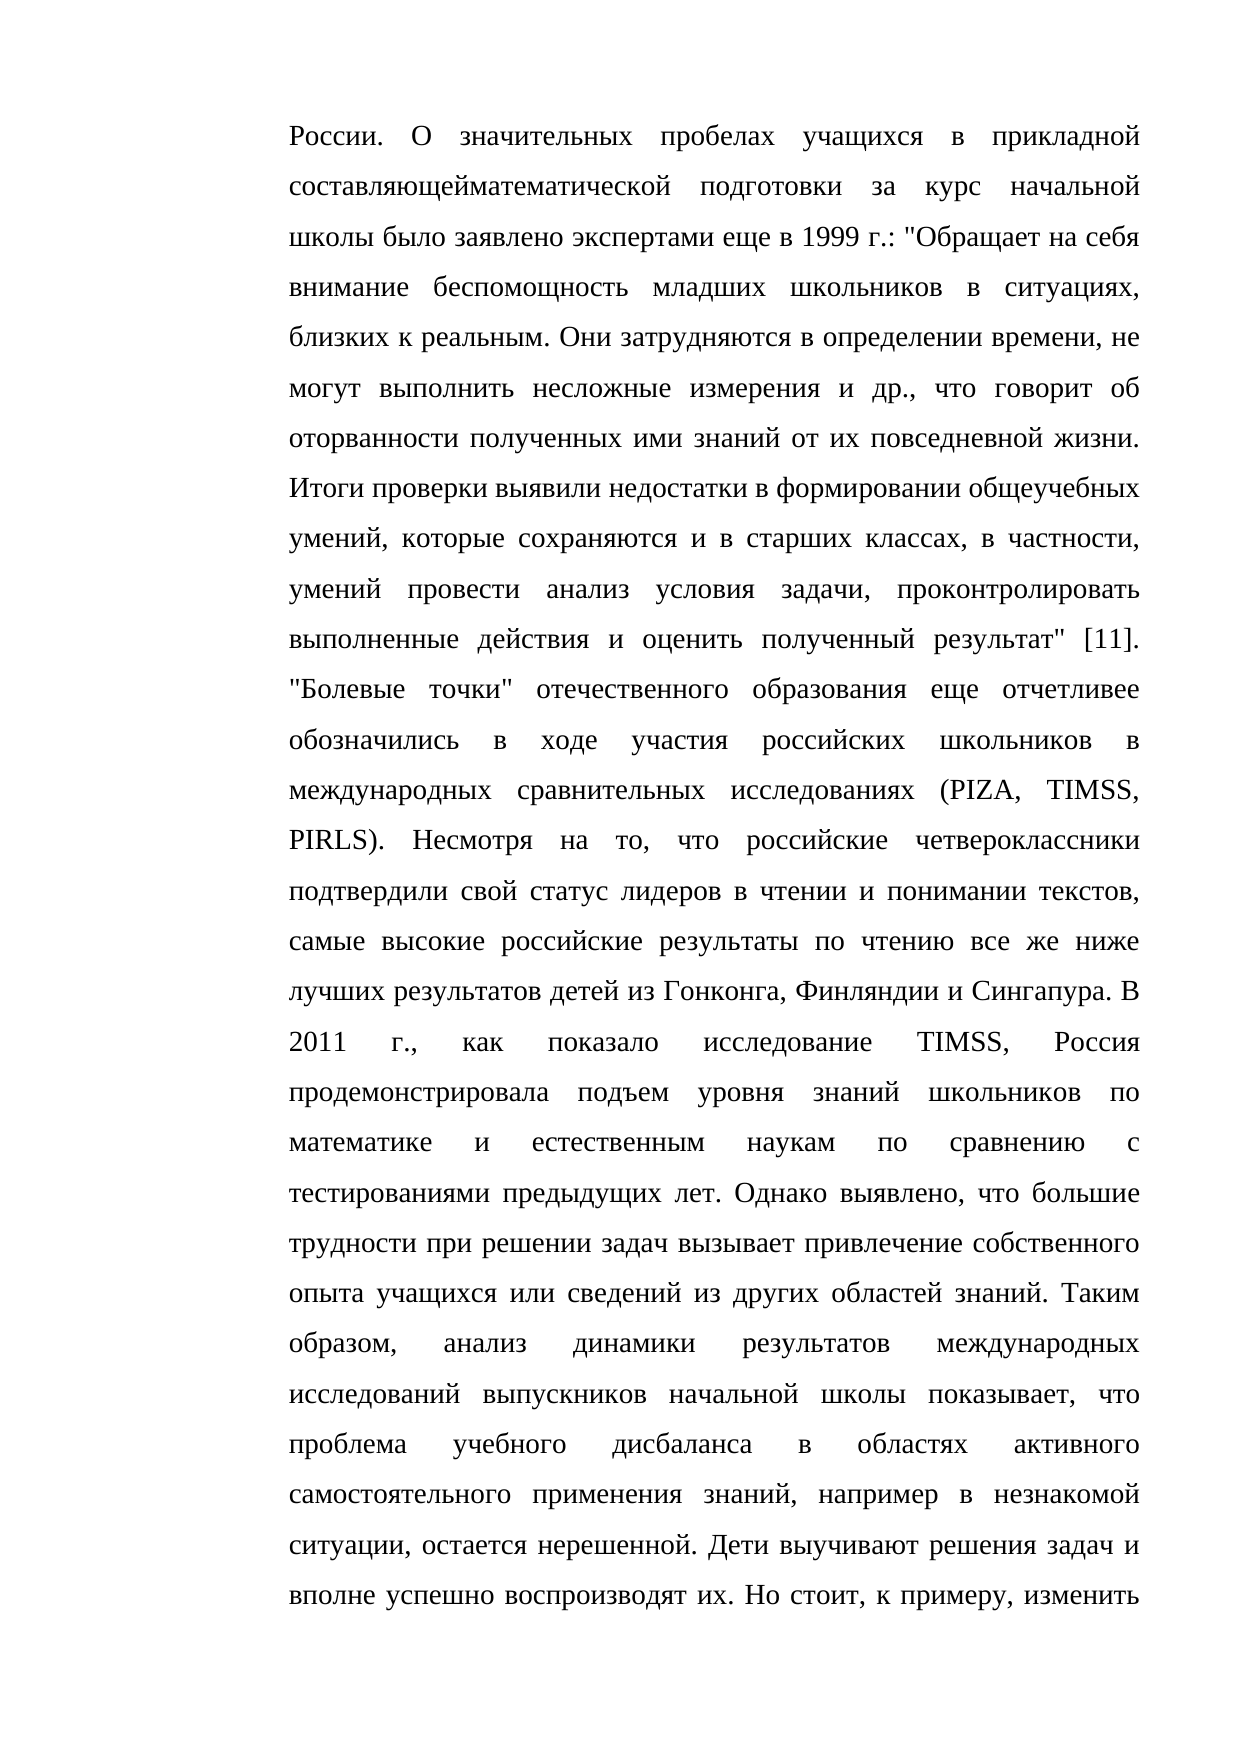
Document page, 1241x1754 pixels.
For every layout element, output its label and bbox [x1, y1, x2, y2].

text [288, 118, 1140, 1611]
